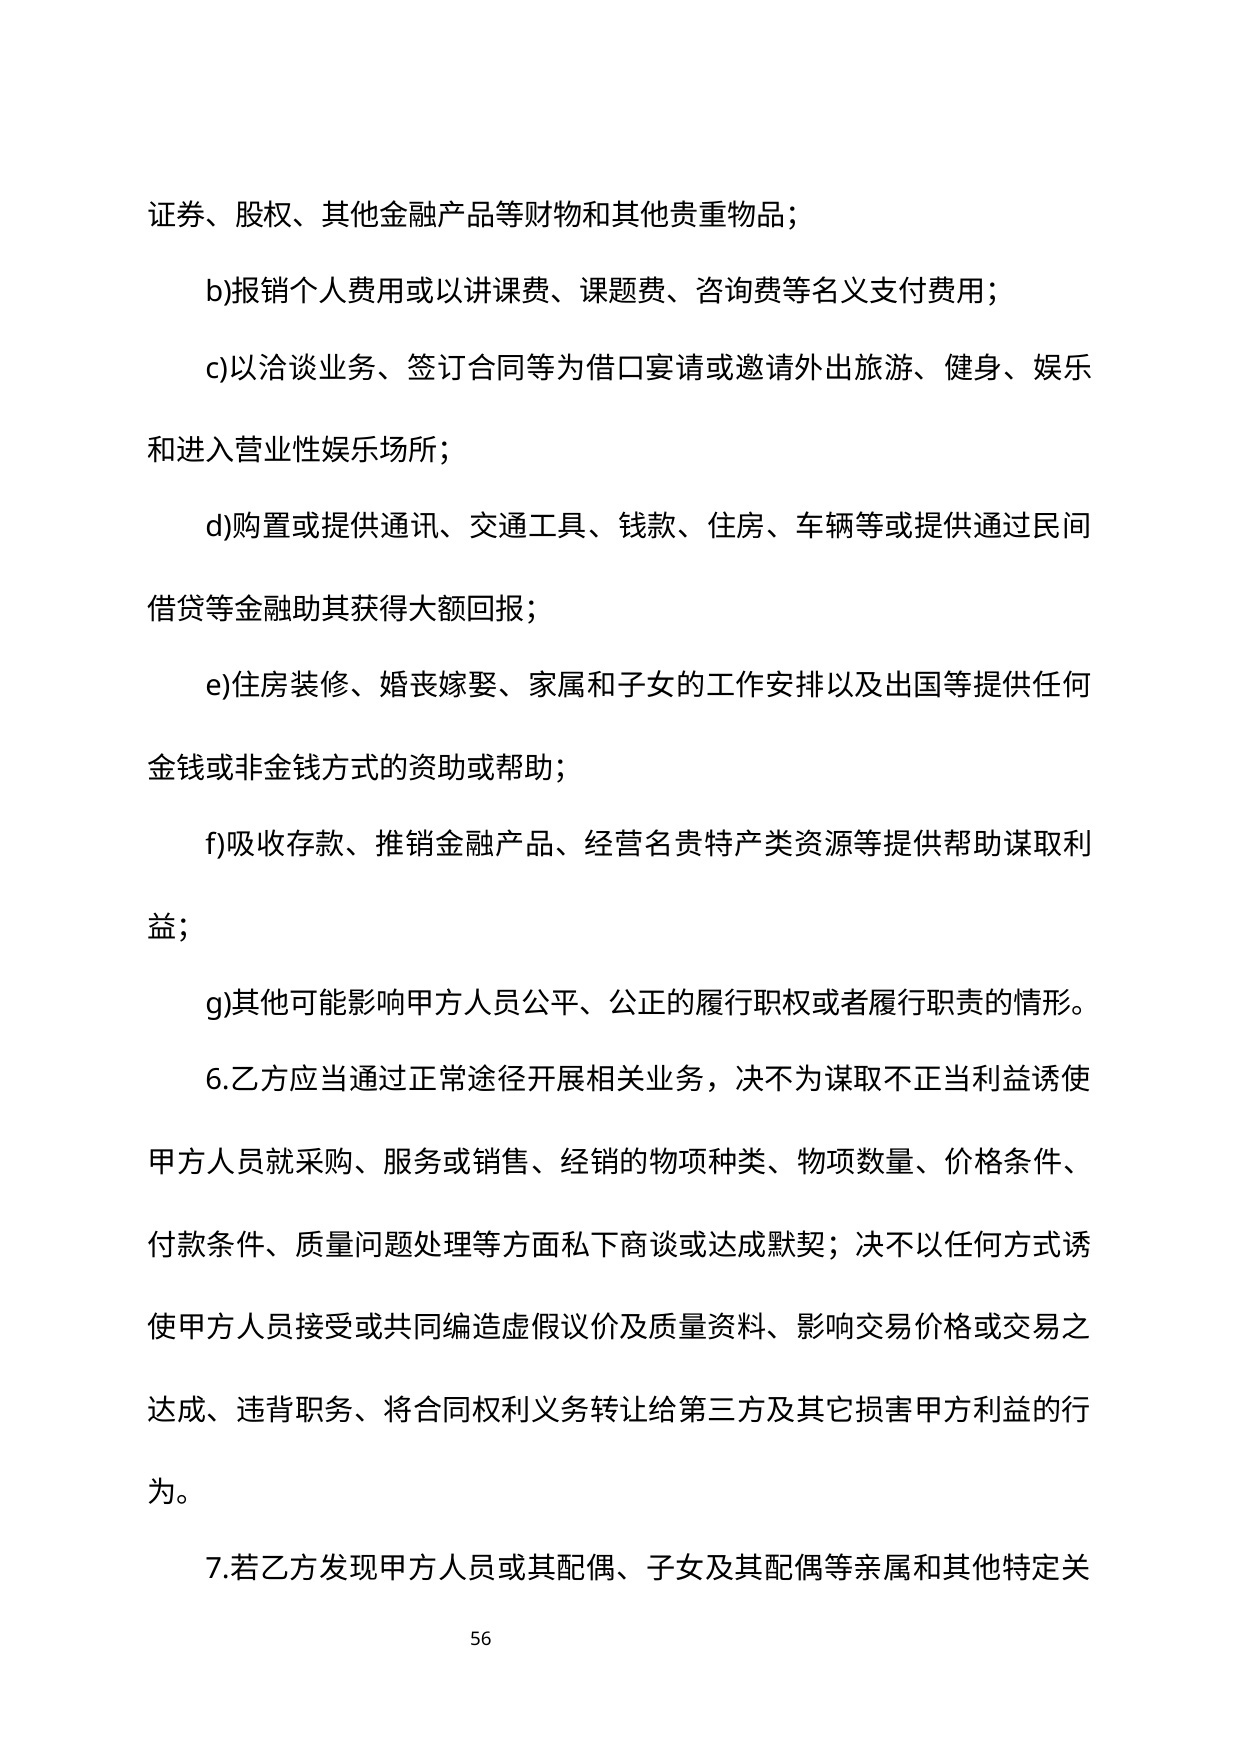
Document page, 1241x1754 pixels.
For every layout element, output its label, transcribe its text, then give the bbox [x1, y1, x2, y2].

list e)住房装修、婚丧嫁娶、家属和子女的工作安排以及出国等提供任何金钱或非金钱方式的资助或帮助； [148, 651, 1092, 798]
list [148, 180, 1092, 245]
list g)其他可能影响甲方人员公平、公正的履行职权或者履行职责的情形。 [148, 968, 1092, 1033]
list d)购置或提供通讯、交通工具、钱款、住房、车辆等或提供通过民间借贷等金融助其获得大额回报； [148, 492, 1092, 639]
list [148, 1533, 1092, 1598]
list c)以洽谈业务、签订合同等为借口宴请或邀请外出旅游、健身、娱乐和进入营业性娱乐场所； [148, 333, 1092, 480]
list b)报销个人费用或以讲课费、课题费、咨询费等名义支付费用； [148, 257, 1092, 322]
list f)吸收存款、推销金融产品、经营名贵特产类资源等提供帮助谋取利益； [148, 809, 1092, 957]
list 6.乙方应当通过正常途径开展相关业务，决不为谋取不正当利益诱使甲方人员就采购、服务或销售、经销的物项种类、物项数量、价格条件、付款条件、质量问题处理等方面私下商谈或达成默契；决不以任何方式诱使甲方人员接受或共同编造虚假议价及质量资料、影响交易价格或交易之达成、违背职务、将合同权利义务转让给第三方及其它损害甲方利益的行为。 [148, 1045, 1092, 1522]
